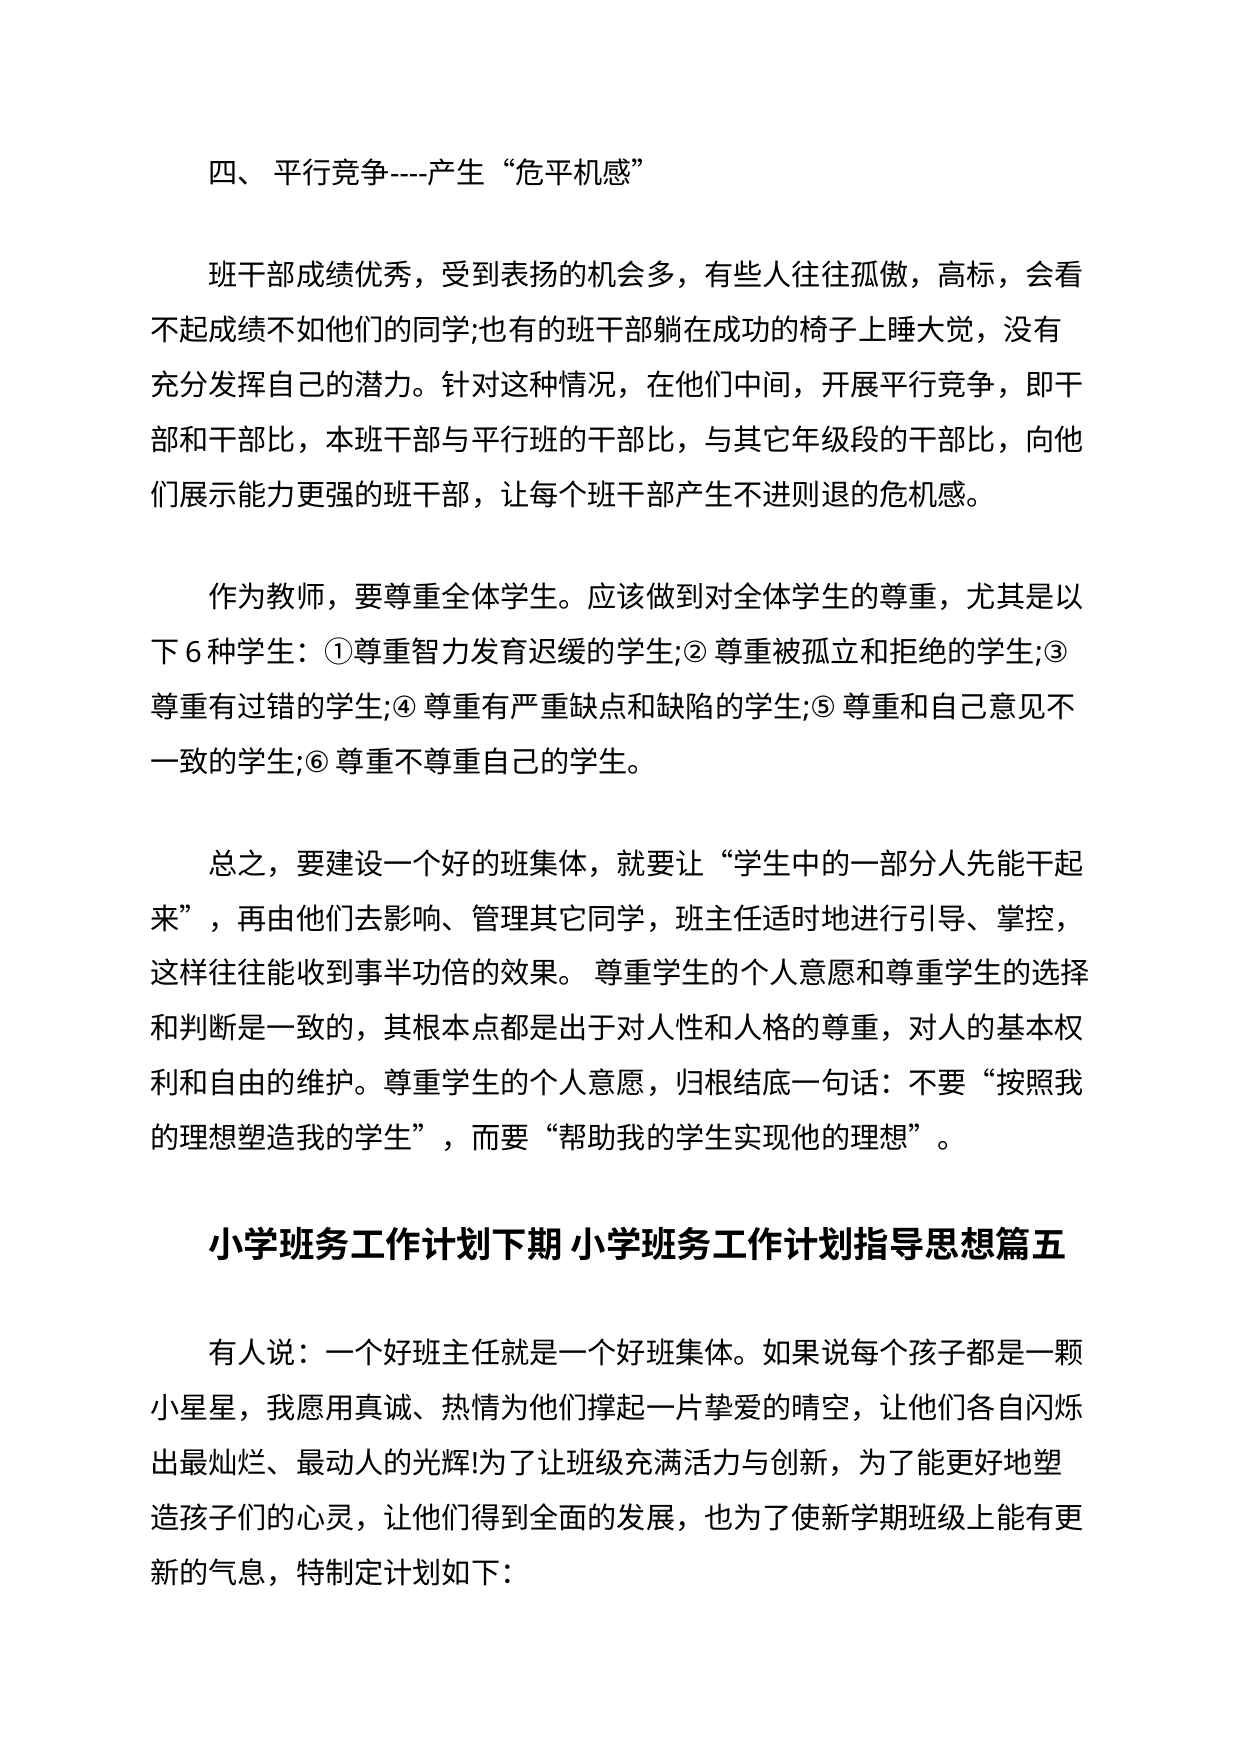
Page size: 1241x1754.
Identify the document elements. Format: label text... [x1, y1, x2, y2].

text 有人说：一个好班主任就是一个好班集体。如果说每个孩子都是一颗小星星，我愿用真诚、热情为他们撑起一片挚爱的晴空，让他们各自闪烁出最灿烂、最动人的光辉!为了让班级充满活力与创新，为了能更好地塑造孩子们的心灵，让他们得到全面的发展，也为了使新学期班级上能有更新的气息，特制定计划如下： [150, 1330, 1090, 1592]
text 小学班务工作计划下期 小学班务工作计划指导思想篇五 [150, 1217, 1090, 1268]
text 总之，要建设一个好的班集体，就要让“学生中的一部分人先能干起来”，再由他们去影响、管理其它同学，班主任适时地进行引导、掌控，这样往往能收到事半功倍的效果。 尊重学生的个人意愿和尊重学生的选择和判断是一致的，其根本点都是出于对人性和人格的尊重，对人的基本权利和自由的维护。尊重学生的个人意愿，归根结底一句话：不要“按照我的理想塑造我的学生”，而要“帮助我的学生实现他的理想”。 [150, 840, 1090, 1157]
text 四、 平行竞争----产生“危平机感” [150, 150, 1090, 192]
text 班干部成绩优秀，受到表扬的机会多，有些人往往孤傲，高标，会看不起成绩不如他们的同学;也有的班干部躺在成功的椅子上睡大觉，没有充分发挥自己的潜力。针对这种情况，在他们中间，开展平行竞争，即干部和干部比，本班干部与平行班的干部比，与其它年级段的干部比，向他们展示能力更强的班干部，让每个班干部产生不进则退的危机感。 [150, 252, 1090, 514]
text 作为教师，要尊重全体学生。应该做到对全体学生的尊重，尤其是以下6种学生：①尊重智力发育迟缓的学生;②尊重被孤立和拒绝的学生;③尊重有过错的学生;④尊重有严重缺点和缺陷的学生;⑤尊重和自己意见不一致的学生;⑥尊重不尊重自己的学生。 [150, 573, 1090, 781]
